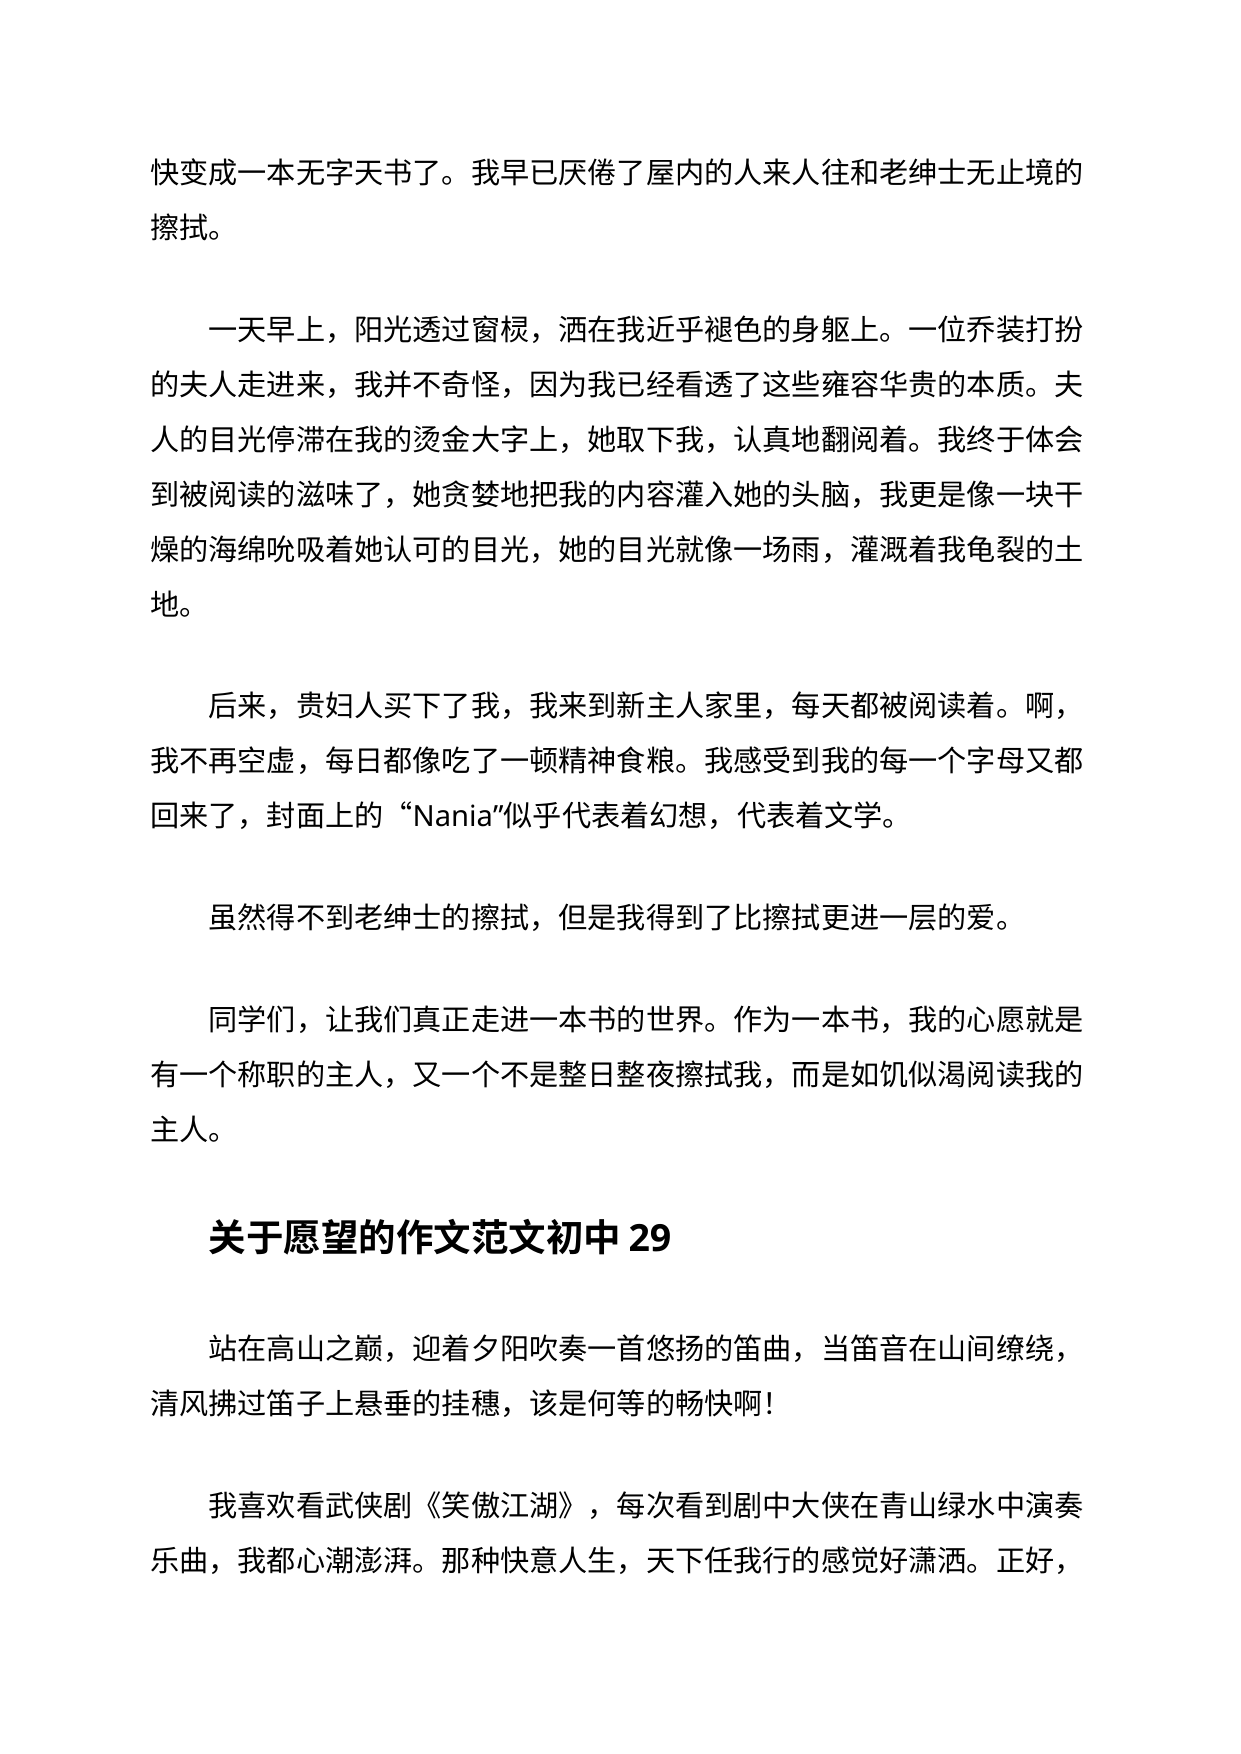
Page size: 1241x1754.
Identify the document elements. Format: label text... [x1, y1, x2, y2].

text 关于愿望的作文范文初中29 [150, 1208, 1090, 1262]
text 一天早上，阳光透过窗棂，洒在我近乎褪色的身躯上。一位乔装打扮的夫人走进来，我并不奇怪，因为我已经看透了这些雍容华贵的本质。夫人的目光停滞在我的烫金大字上，她取下我，认真地翻阅着。我终于体会到被阅读的滋味了，她贪婪地把我的内容灌入她的头脑，我更是像一块干燥的海绵吮吸着她认可的目光，她的目光就像一场雨，灌溉着我龟裂的土地。 [150, 307, 1090, 623]
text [150, 150, 1090, 247]
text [150, 1482, 1090, 1579]
text 站在高山之巅，迎着夕阳吹奏一首悠扬的笛曲，当笛音在山间缭绕，清风拂过笛子上悬垂的挂穗，该是何等的畅快啊！ [150, 1326, 1090, 1423]
text 同学们，让我们真正走进一本书的世界。作为一本书，我的心愿就是有一个称职的主人，又一个不是整日整夜擦拭我，而是如饥似渴阅读我的主人。 [150, 996, 1090, 1148]
text 后来，贵妇人买下了我，我来到新主人家里，每天都被阅读着。啊，我不再空虚，每日都像吃了一顿精神食粮。我感受到我的每一个字母又都回来了，封面上的“Nania”似乎代表着幻想，代表着文学。 [150, 683, 1090, 835]
text 虽然得不到老绅士的擦拭，但是我得到了比擦拭更进一层的爱。 [150, 895, 1090, 937]
